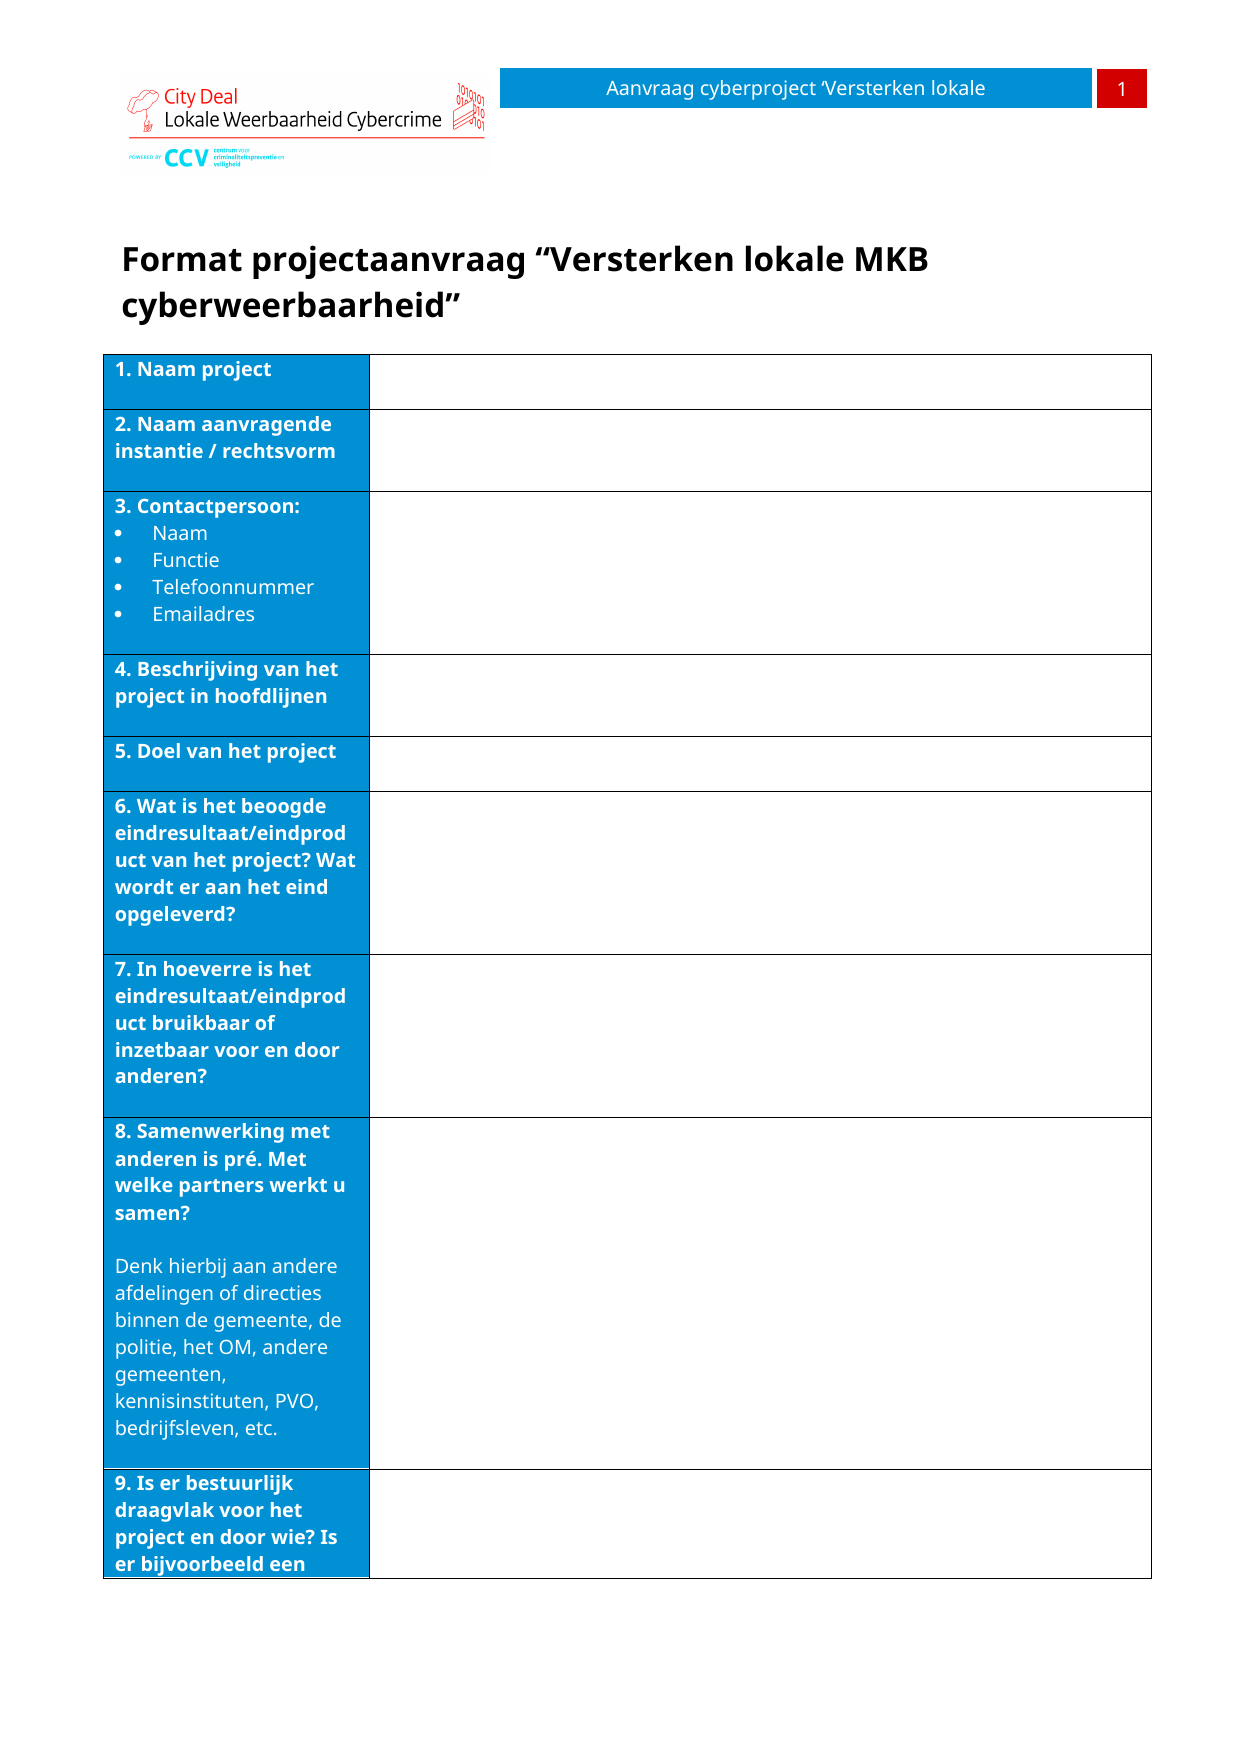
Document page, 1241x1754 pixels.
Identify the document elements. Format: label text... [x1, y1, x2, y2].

table_cell 4. Beschrijving van het project in hoofdlijnen [104, 655, 369, 736]
table_cell 7. In hoeverre is het eindresultaat/eindproduct bruikbaar of inzetbaar voor en door anderen? [104, 955, 369, 1117]
picture [121, 73, 491, 175]
table_cell [370, 737, 1151, 791]
table_cell [370, 655, 1151, 736]
table_cell [370, 1118, 1151, 1468]
table_header [370, 355, 1151, 409]
table_cell [370, 410, 1151, 491]
table_cell 6. Wat is het beoogde eindresultaat/eindproduct van het project? Wat wordt er aan het eind opgeleverd? [104, 792, 369, 954]
table_cell 3. Contactpersoon: Naam Functie Telefoonnummer Emailadres [104, 492, 369, 654]
table_cell [370, 1470, 1151, 1577]
table_header 1. Naam project [104, 355, 369, 409]
table_cell [370, 955, 1151, 1117]
table_cell 8. Samenwerking met anderen is pré. Met welke partners werkt u samen? Denk hierbij aan andere afdelingen of directies binnen de gemeente, de politie, het OM, andere gemeenten, kennisinstituten, PVO, bedrijfsleven, etc. [104, 1118, 369, 1468]
text Format projectaanvraag “Versterken lokale MKB cyberweerbaarheid” [121, 236, 1137, 327]
table_cell 2. Naam aanvragende instantie / rechtsvorm [104, 410, 369, 491]
table_cell [370, 492, 1151, 654]
table_cell [370, 792, 1151, 954]
table_cell 5. Doel van het project [104, 737, 369, 791]
table_cell 9. Is er bestuurlijk draagvlak voor het project en door wie? Is er bijvoorbeeld een collegebesluit of is het verwoord in een beleidsplan? [104, 1470, 369, 1577]
